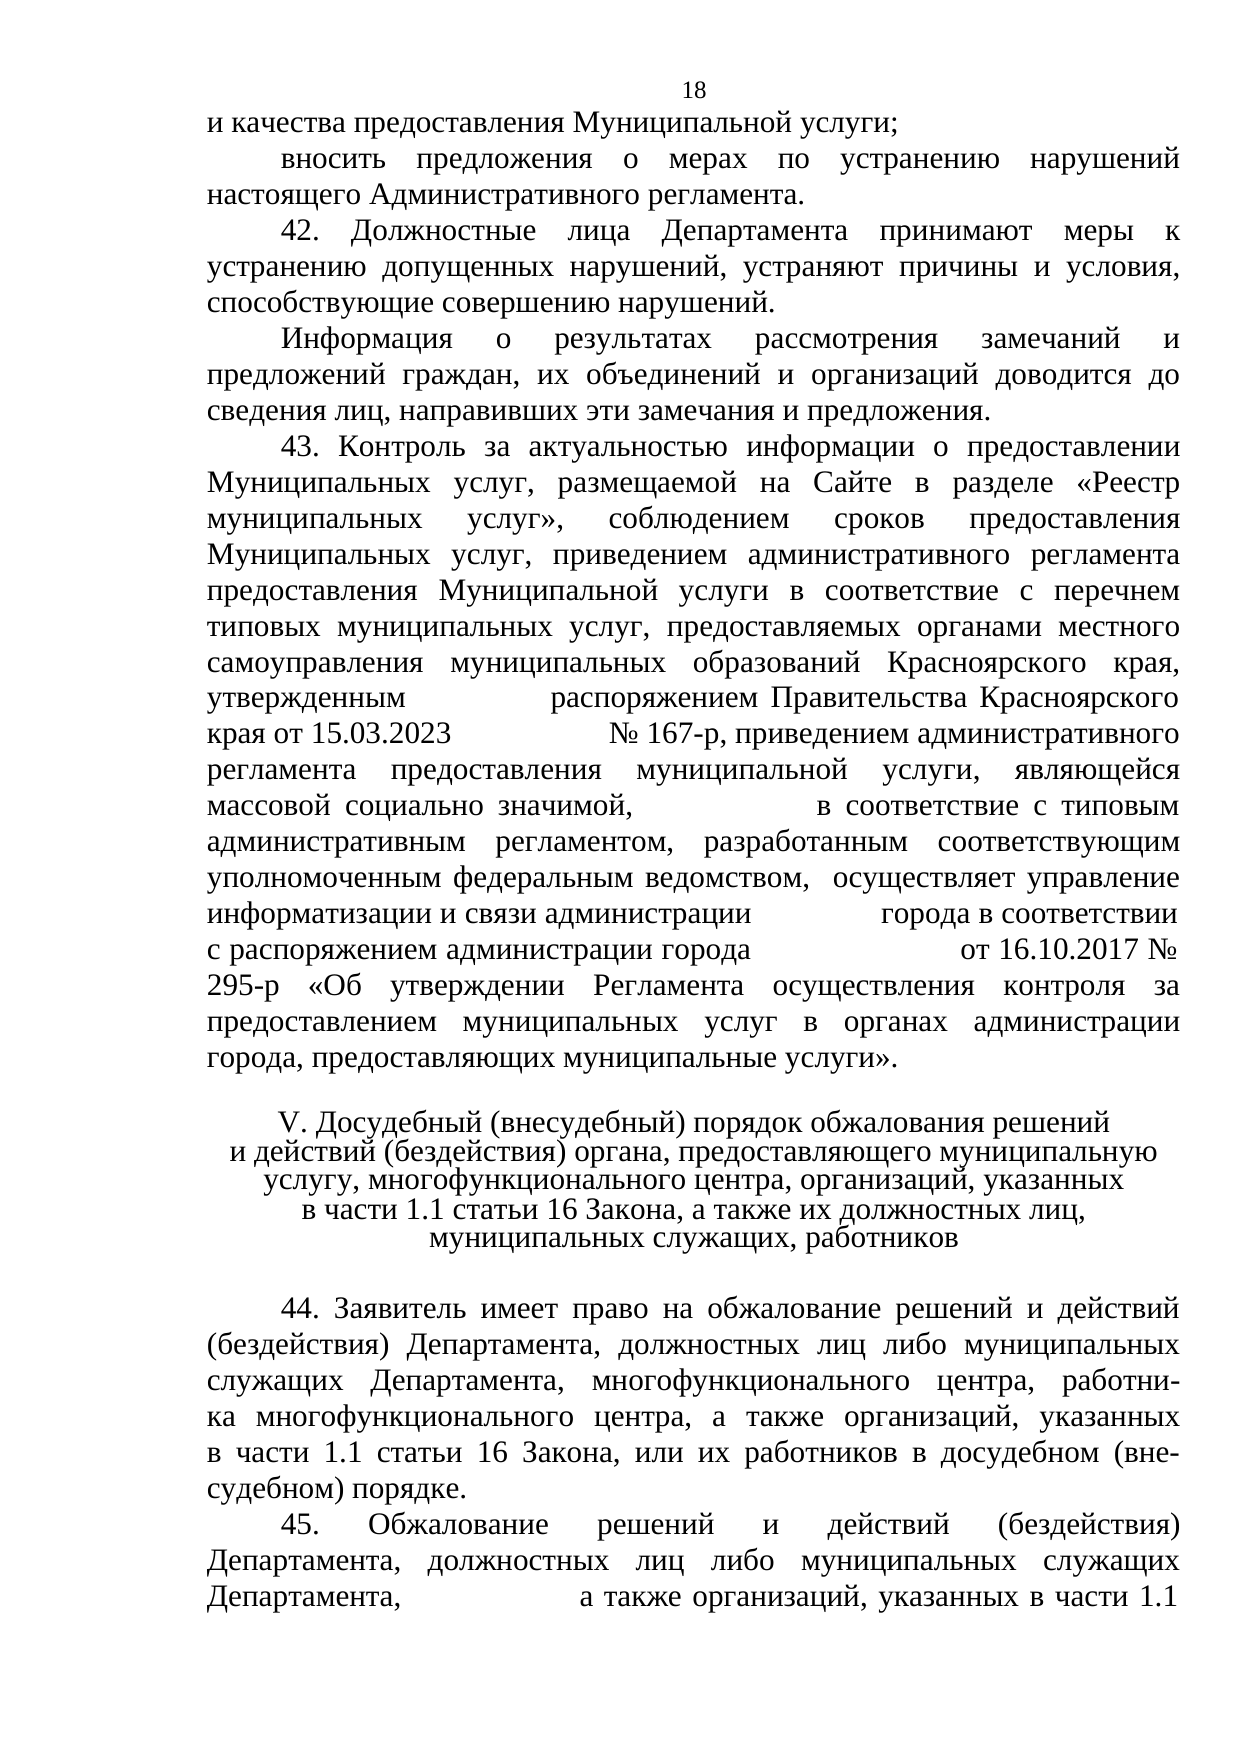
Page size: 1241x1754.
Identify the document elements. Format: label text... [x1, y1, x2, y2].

text 44. Заявитель имеет право на обжалование решений и действий (бездействия) Департамента, должностных лиц либо муниципальных служащих Департамента, многофункционального центра, работни- ка многофункционального центра, а также организаций, указанных в части 1.1 статьи 16 Закона, или их работников в досудебном (вне-судебном) порядке. [207, 1290, 1181, 1505]
text 42. Должностные лица Департамента принимают меры к устранению допущенных нарушений, устраняют причины и условия, способствующие совершению нарушений. [207, 212, 1181, 319]
text 43. Контроль за актуальностью информации о предоставлении Муниципальных услуг, размещаемой на Сайте в разделе «Реестр муниципальных услуг», соблюдением сроков предоставления Муниципальных услуг, приведением административного регламента предоставления Муниципальной услуги в соответствие с перечнем типовых муниципальных услуг, предоставляемых органами местного самоуправления муниципальных образований Красноярского края, утвержденным распоряжением Правительства Красноярского края от 15.03.2023 № 167-р, приведением административного регламента предоставления муниципальной услуги, являющейся массовой социально значимой, в соответствие с типовым административным регламентом, разработанным соответствующим уполномоченным федеральным ведомством, осуществляет управление информатизации и связи администрации города в соответствии с распоряжением администрации города от 16.10.2017 № 295-р «Об утверждении Регламента осуществления контроля за предоставлением муниципальных услуг в органах администрации города, предоставляющих муниципальные услуги». [207, 427, 1181, 1074]
title и действий (бездействия) органа, предоставляющего муниципальную услугу, многофункционального центра, организаций, указанных [207, 1139, 1181, 1196]
text вносить предложения о мерах по устранению нарушений настоящего Административного регламента. [207, 140, 1181, 212]
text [207, 104, 1181, 140]
text Информация о результатах рассмотрения замечаний и предложений граждан, их объединений и организаций доводится до сведения лиц, направивших эти замечания и предложения. [207, 319, 1181, 427]
title муниципальных служащих, работников [207, 1225, 1181, 1254]
title в части 1.1 статьи 16 Закона, а также их должностных лиц, [207, 1196, 1181, 1225]
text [207, 1505, 1181, 1613]
title V. Досудебный (внесудебный) порядок обжалования решений [207, 1110, 1181, 1139]
